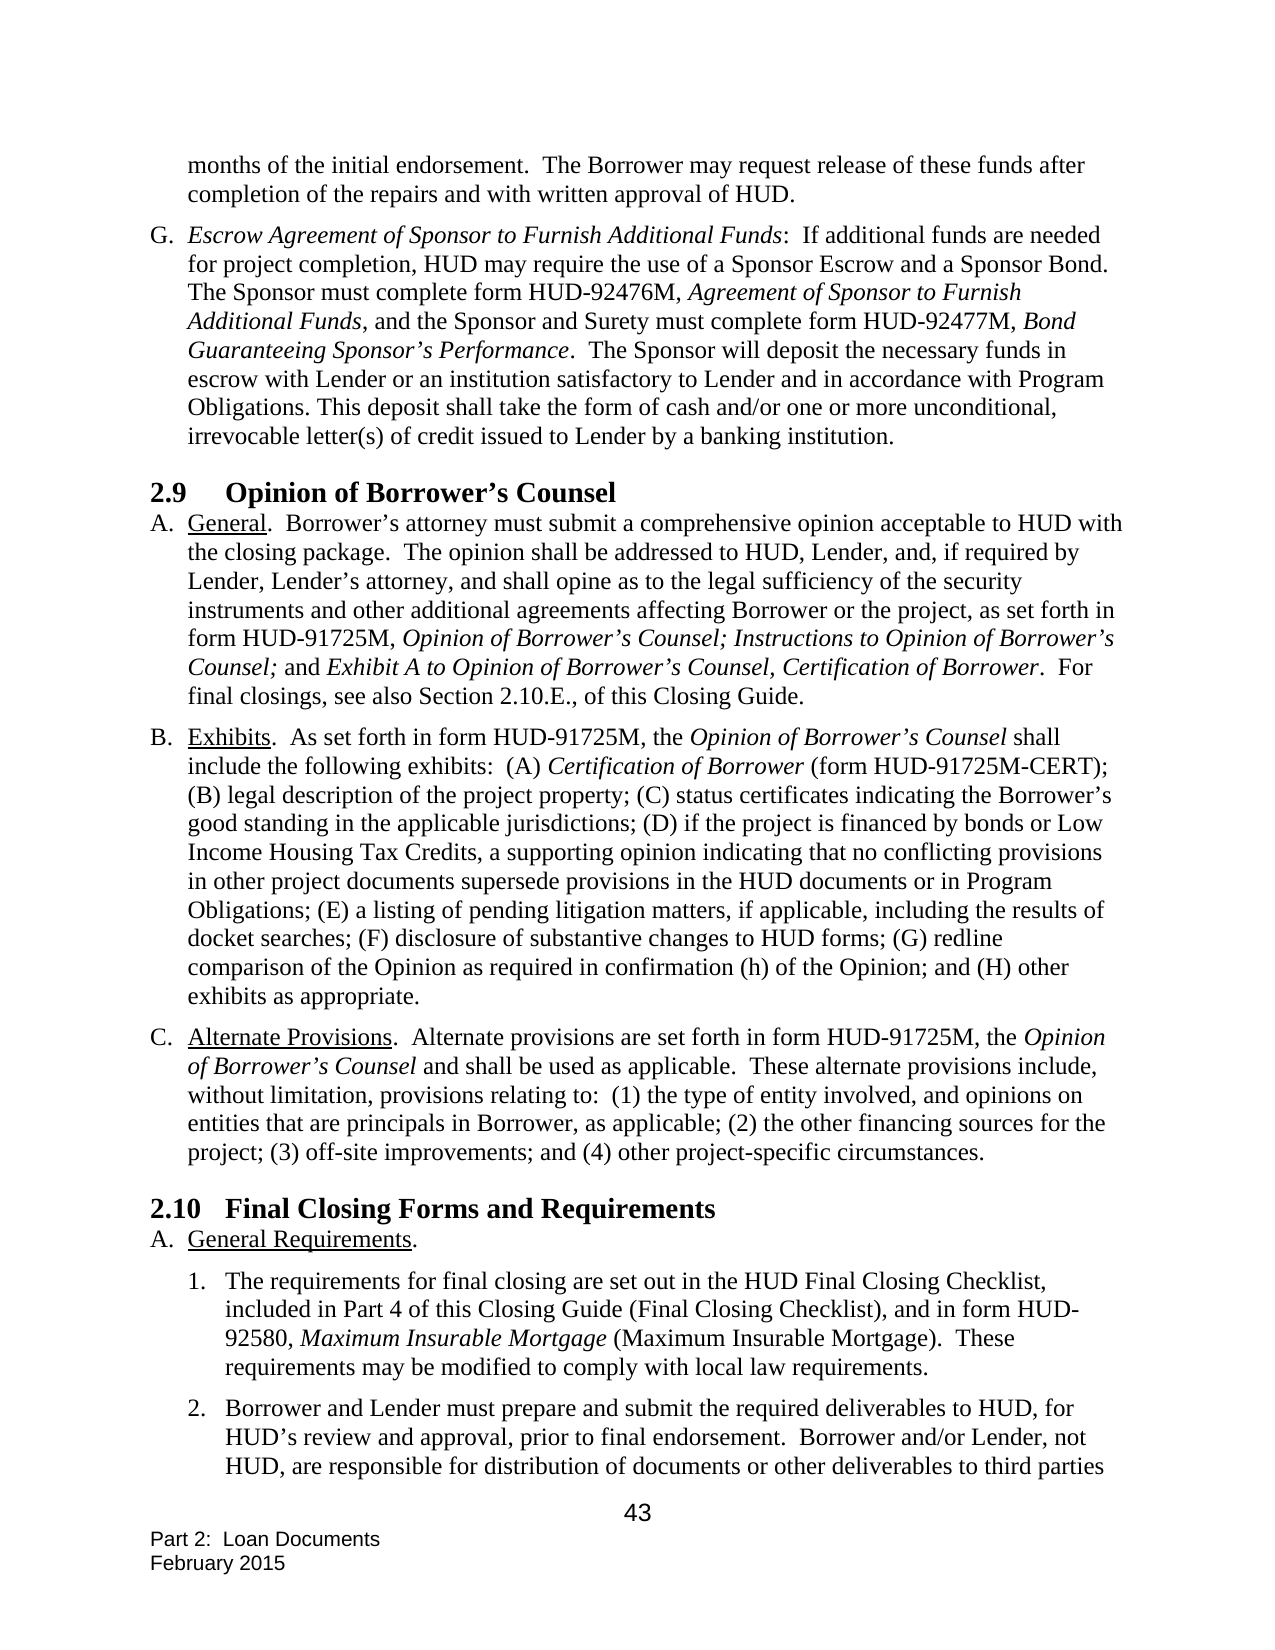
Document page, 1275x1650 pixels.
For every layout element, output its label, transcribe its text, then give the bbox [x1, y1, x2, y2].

subtitle Alternate Provisions. Alternate provisions are set forth in form HUD-91725M, the Opinion of Borrower’s Counsel and shall be used as applicable. These alternate provisions include, without limitation, provisions relating to: (1) the type of entity involved, and opinions on entities that are principals in Borrower, as applicable; (2) the other financing sources for the project; (3) off-site improvements; and (4) other project-specific circumstances. [150, 1022, 1125, 1166]
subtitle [187, 1393, 1125, 1479]
subtitle General. Borrower’s attorney must submit a comprehensive opinion acceptable to HUD with the closing package. The opinion shall be addressed to HUD, Lender, and, if required by Lender, Lender’s attorney, and shall opine as to the legal sufficiency of the security instruments and other additional agreements affecting Borrower or the project, as set forth in form HUD-91725M, Opinion of Borrower’s Counsel; Instructions to Opinion of Borrower’s Counsel; and Exhibit A to Opinion of Borrower’s Counsel, Certification of Borrower. For final closings, see also Section 2.10.E., of this Closing Guide. [150, 508, 1125, 710]
subtitle 2.10 Final Closing Forms and Requirements [150, 1191, 1125, 1224]
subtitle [150, 150, 1125, 207]
subtitle 2.9 Opinion of Borrower’s Counsel [150, 475, 1125, 508]
subtitle Escrow Agreement of Sponsor to Furnish Additional Funds: If additional funds are needed for project completion, HUD may require the use of a Sponsor Escrow and a Sponsor Bond. The Sponsor must complete form HUD-92476M, Agreement of Sponsor to Furnish Additional Funds, and the Sponsor and Surety must complete form HUD-92477M, Bond Guaranteeing Sponsor’s Performance. The Sponsor will deposit the necessary funds in escrow with Lender or an institution satisfactory to Lender and in accordance with Program Obligations. This deposit shall take the form of cash and/or one or more unconditional, irrevocable letter(s) of credit issued to Lender by a banking institution. [150, 220, 1125, 450]
subtitle Exhibits. As set forth in form HUD-91725M, the Opinion of Borrower’s Counsel shall include the following exhibits: (A) Certification of Borrower (form HUD-91725M-CERT); (B) legal description of the project property; (C) status certificates indicating the Borrower’s good standing in the applicable jurisdictions; (D) if the project is financed by bonds or Low Income Housing Tax Credits, a supporting opinion indicating that no conflicting provisions in other project documents supersede provisions in the HUD documents or in Program Obligations; (E) a listing of pending litigation matters, if applicable, including the results of docket searches; (F) disclosure of substantive changes to HUD forms; (G) redline comparison of the Opinion as required in confirmation (h) of the Opinion; and (H) other exhibits as appropriate. [150, 722, 1125, 1010]
subtitle General Requirements. [150, 1224, 1125, 1253]
subtitle The requirements for final closing are set out in the HUD Final Closing Checklist, included in Part 4 of this Closing Guide (Final Closing Checklist), and in form HUD-92580, Maximum Insurable Mortgage (Maximum Insurable Mortgage). These requirements may be modified to comply with local law requirements. [187, 1266, 1125, 1381]
